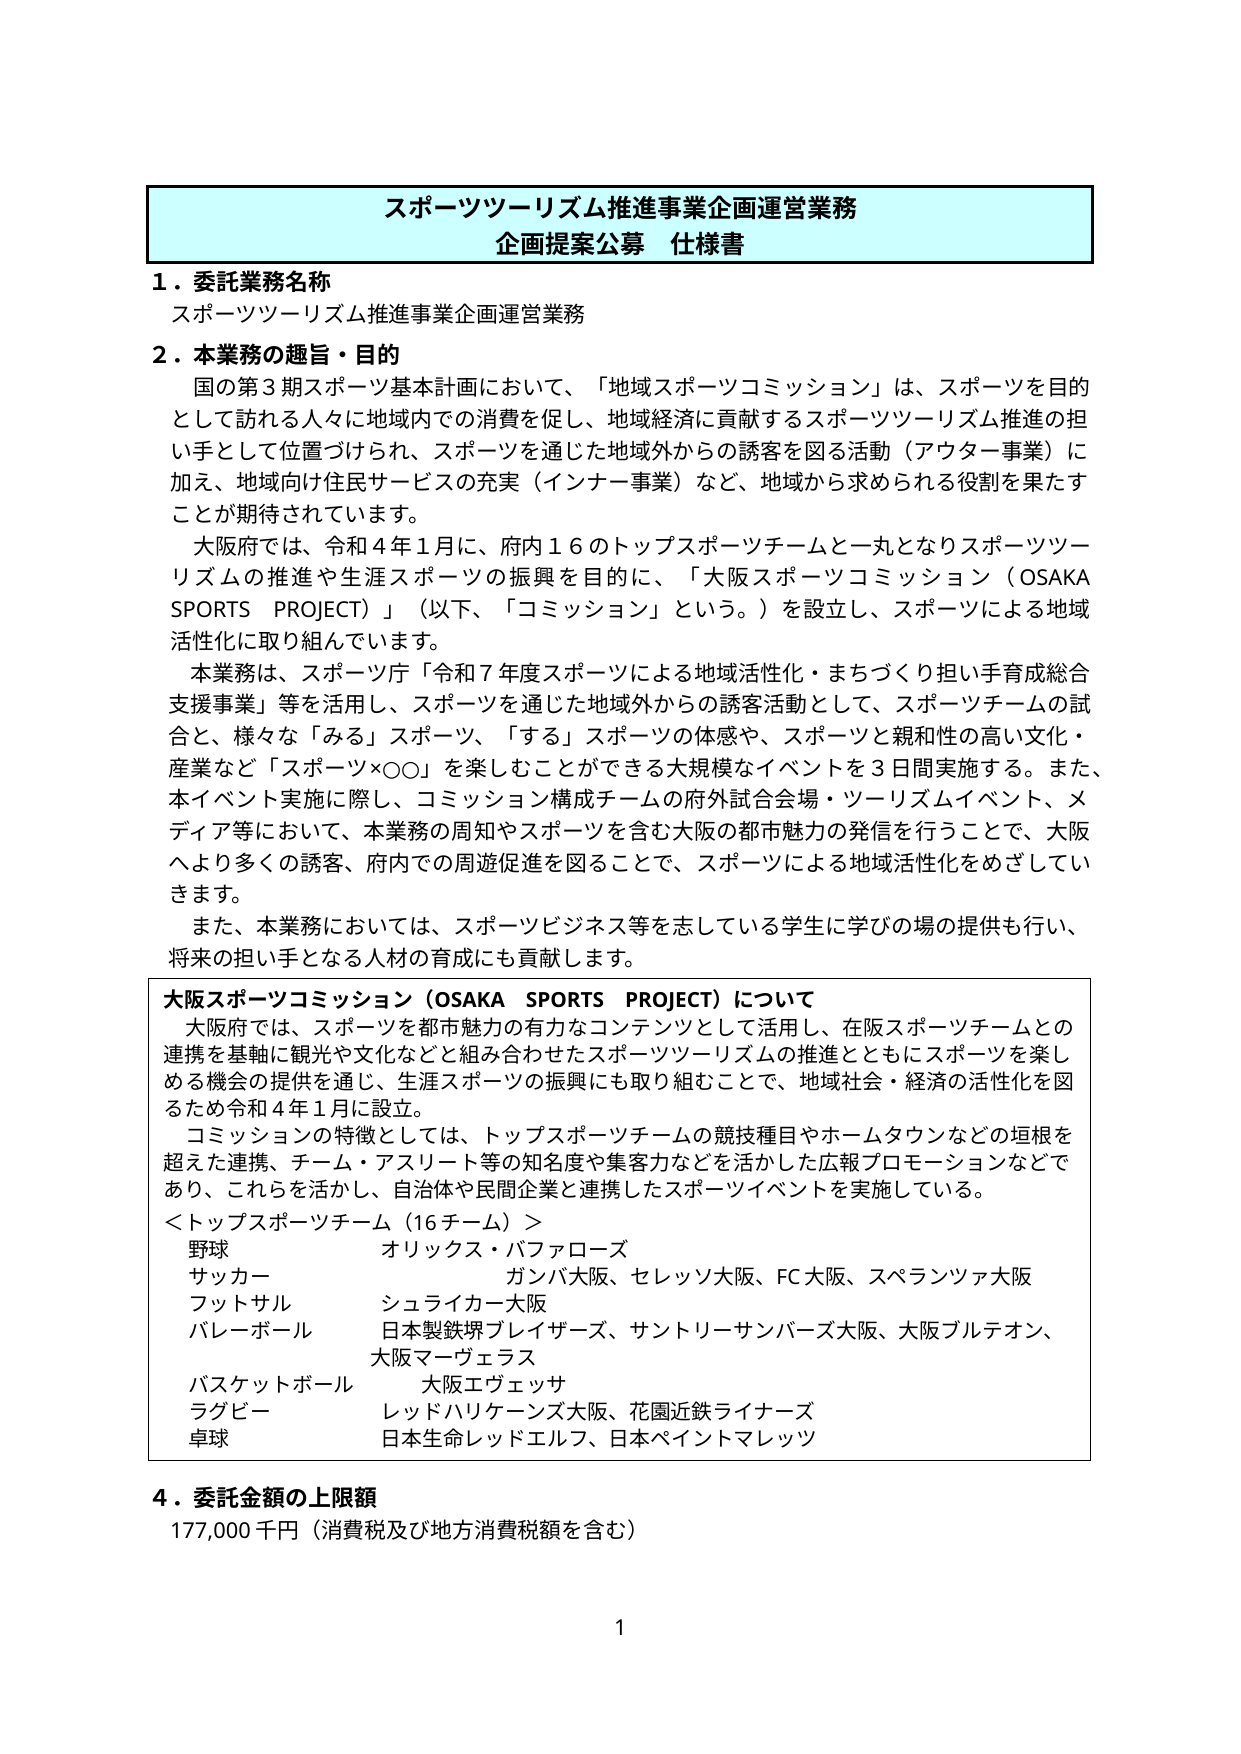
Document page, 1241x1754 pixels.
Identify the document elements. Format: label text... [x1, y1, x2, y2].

subtitle ４．委託金額の上限額 [148, 1480, 1092, 1513]
text 大阪府では、令和４年１月に、府内１６のトップスポーツチームと一丸となりスポーツツーリズムの推進や生涯スポーツの振興を目的に、「大阪スポーツコミッション（OSAKA SPORTS PROJECT）」（以下、「コミッション」という。）を設立し、スポーツによる地域活性化に取り組んでいます。 [170, 529, 1092, 656]
text また、本業務においては、スポーツビジネス等を志している学生に学びの場の提供も行い、将来の担い手となる人材の育成にも貢献します。 [168, 909, 1092, 972]
subtitle １．委託業務名称 [148, 264, 1092, 297]
text 177,000千円（消費税及び地方消費税額を含む） [148, 1513, 1092, 1545]
table_header スポーツツーリズム推進事業企画運営業務 企画提案公募 仕様書 [149, 188, 1091, 261]
text 本業務は、スポーツ庁「令和７年度スポーツによる地域活性化・まちづくり担い手育成総合支援事業」等を活用し、スポーツを通じた地域外からの誘客活動として、スポーツチームの試合と、様々な「みる」スポーツ、「する」スポーツの体感や、スポーツと親和性の高い文化・産業など「スポーツ×○○」を楽しむことができる大規模なイベントを３日間実施する。また、本イベント実施に際し、コミッション構成チームの府外試合会場・ツーリズムイベント、メディア等において、本業務の周知やスポーツを含む大阪の都市魅力の発信を行うことで、大阪へより多くの誘客、府内での周遊促進を図ることで、スポーツによる地域活性化をめざしていきます。 [168, 656, 1092, 909]
text 国の第３期スポーツ基本計画において、「地域スポーツコミッション」は、スポーツを目的として訪れる人々に地域内での消費を促し、地域経済に貢献するスポーツツーリズム推進の担い手として位置づけられ、スポーツを通じた地域外からの誘客を図る活動（アウター事業）に加え、地域向け住民サービスの充実（インナー事業）など、地域から求められる役割を果たすことが期待されています。 [170, 370, 1092, 529]
subtitle ２．本業務の趣旨・目的 [148, 337, 1092, 370]
text スポーツツーリズム推進事業企画運営業務 [148, 297, 1092, 329]
